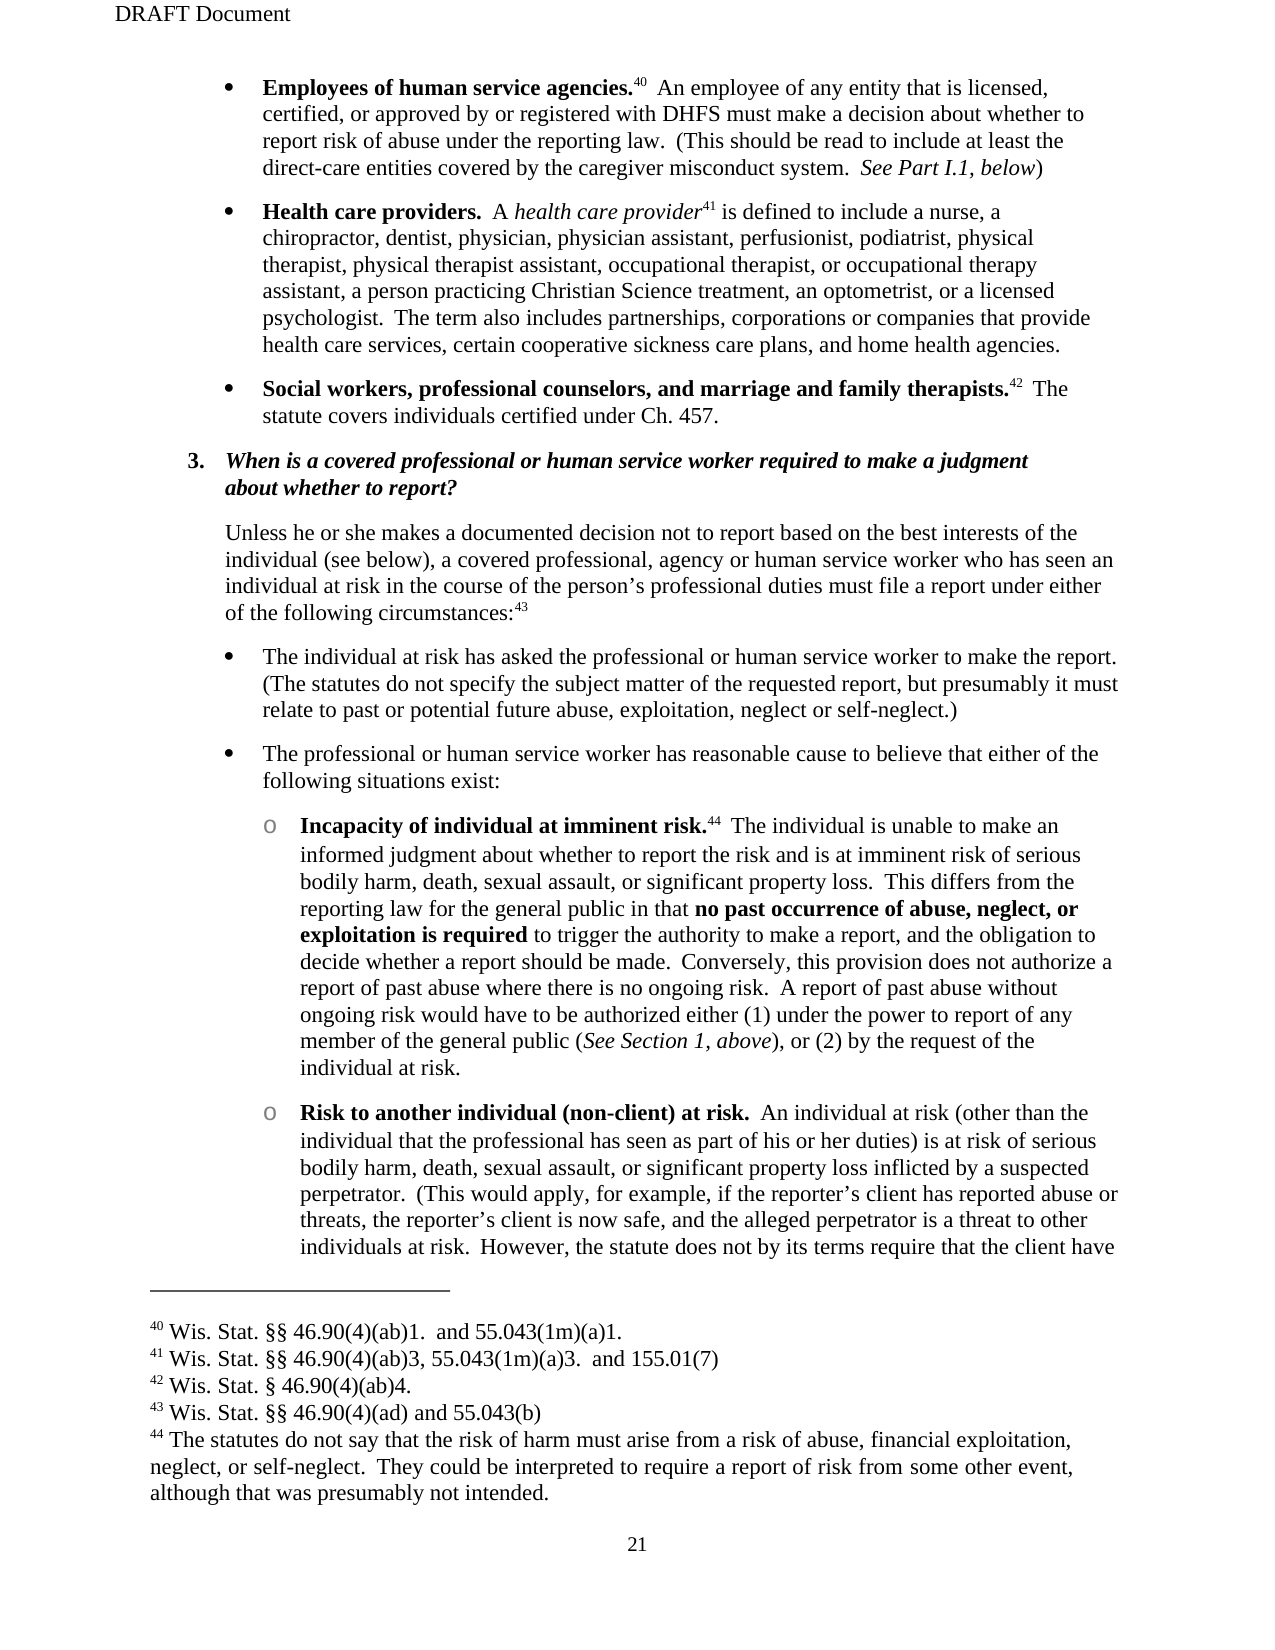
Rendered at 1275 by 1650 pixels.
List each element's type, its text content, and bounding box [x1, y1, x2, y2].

list Risk to another individual (non-client) at risk. An individual at risk (other than the individual that the professional has seen as part of his or her duties) is at risk of serious bodily harm, death, sexual assault, or significant property loss inflicted by a suspected perpetrator. (This would apply, for example, if the reporter’s client has reported abuse or threats, the reporter’s client is now safe, and the alleged perpetrator is a threat to other individuals at risk. However, the statute does not by its terms require that the client have [262, 1098, 1119, 1259]
list The professional or human service worker has reasonable cause to believe that either of the following situations exist: [225, 740, 1099, 793]
text 44 The statutes do not say that the risk of harm must arise from a risk of abuse, financial exploitation, neglect, or self-neglect. They could be interpreted to require a report of risk from some other event, although that was presumably not intended. [150, 1426, 1073, 1506]
text 40 Wis. Stat. §§ 46.90(4)(ab)1. and 55.043(1m)(a)1. [150, 1318, 1212, 1344]
list Incapacity of individual at imminent risk.44 The individual is unable to make an informed judgment about whether to report the risk and is at imminent risk of serious bodily harm, death, sexual assault, or significant property loss. This differs from the reporting law for the general public in that no past occurrence of abuse, neglect, or exploitation is required to trigger the authority to make a report, and the obligation to decide whether a report should be made. Conversely, this provision does not authorize a report of past abuse where there is no ongoing risk. A report of past abuse without ongoing risk would have to be authorized either (1) under the power to report of any member of the general public (See Section 1, above), or (2) by the request of the individual at risk. [262, 812, 1114, 1080]
text 43 Wis. Stat. §§ 46.90(4)(ad) and 55.043(b) [150, 1399, 1212, 1425]
subtitle When is a covered professional or human service worker required to make a judgment about whether to report? [187, 447, 1076, 500]
text 41 Wis. Stat. §§ 46.90(4)(ab)3, 55.043(1m)(a)3. and 155.01(7) [150, 1345, 1212, 1371]
list Social workers, professional counselors, and marriage and family therapists.42 The statute covers individuals certified under Ch. 457. [225, 375, 1073, 428]
text 42 Wis. Stat. § 46.90(4)(ab)4. [150, 1372, 1212, 1398]
text Unless he or she makes a documented decision not to report based on the best interests of the individual (see below), a covered professional, agency or human service worker who has seen an individual at risk in the course of the person’s professional duties must file a report under either of the following circumstances:43 [225, 519, 1118, 625]
list The individual at risk has asked the professional or human service worker to make the report. (The statutes do not specify the subject matter of the requested report, but presumably it must relate to past or potential future abuse, exploitation, neglect or self-neglect.) [225, 643, 1125, 723]
list Employees of human service agencies.40 An employee of any entity that is licensed, certified, or approved by or registered with DHFS must make a decision about whether to report risk of abuse under the reporting law. (This should be read to include at least the direct-care entities covered by the caregiver misconduct system. See Part I.1, below) [225, 74, 1084, 180]
list Health care providers. A health care provider41 is defined to include a nurse, a chiropractor, dentist, physician, physician assistant, perfusionist, podiatrist, physical therapist, physical therapist assistant, occupational therapist, or occupational therapy assistant, a person practicing Christian Science treatment, an optometrist, or a licensed psychologist. The term also includes partnerships, corporations or companies that provide health care services, certain cooperative sickness care plans, and home health agencies. [225, 198, 1092, 357]
